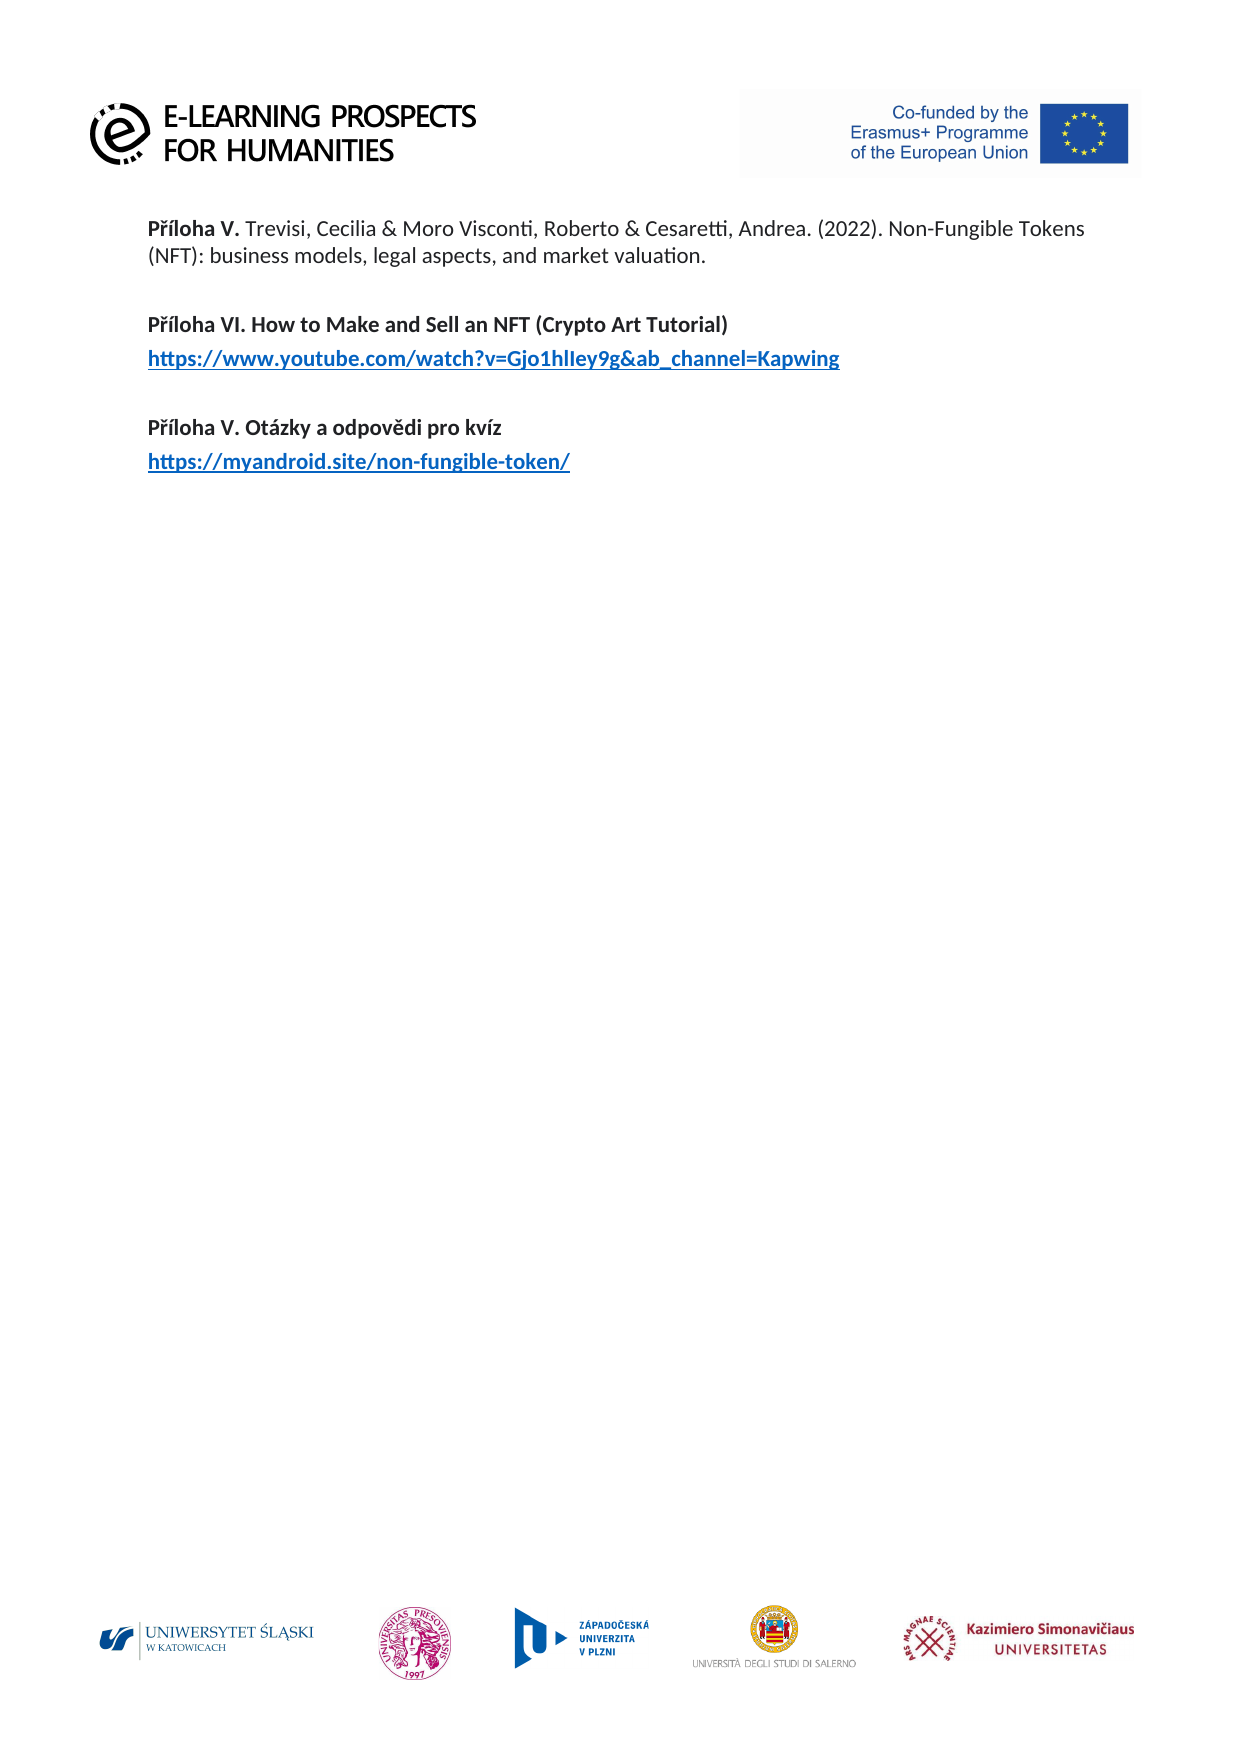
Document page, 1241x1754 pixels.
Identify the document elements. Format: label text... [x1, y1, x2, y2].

picture [739, 89, 1142, 178]
text Příloha V. Otázky a odpovědi pro kvíz [148, 413, 1093, 441]
text https://myandroid.site/non-fungible-token/ [148, 447, 1093, 475]
text Příloha V. Trevisi, Cecilia & Moro Visconti, Roberto & Cesaretti, Andrea. (2022). Non-Fungible Tokens (NFT): business models, legal aspects, and market valuation. [148, 214, 1093, 270]
picture [903, 1616, 1134, 1661]
picture [514, 1607, 649, 1669]
picture [378, 1607, 451, 1680]
picture [673, 1595, 884, 1683]
text https://www.youtube.com/watch?v=Gjo1hlIey9g&ab_channel=Kapwing [148, 344, 1093, 372]
picture [88, 101, 477, 166]
picture [69, 1595, 344, 1687]
text Příloha VI. How to Make and Sell an NFT (Crypto Art Tutorial) [148, 310, 1093, 338]
